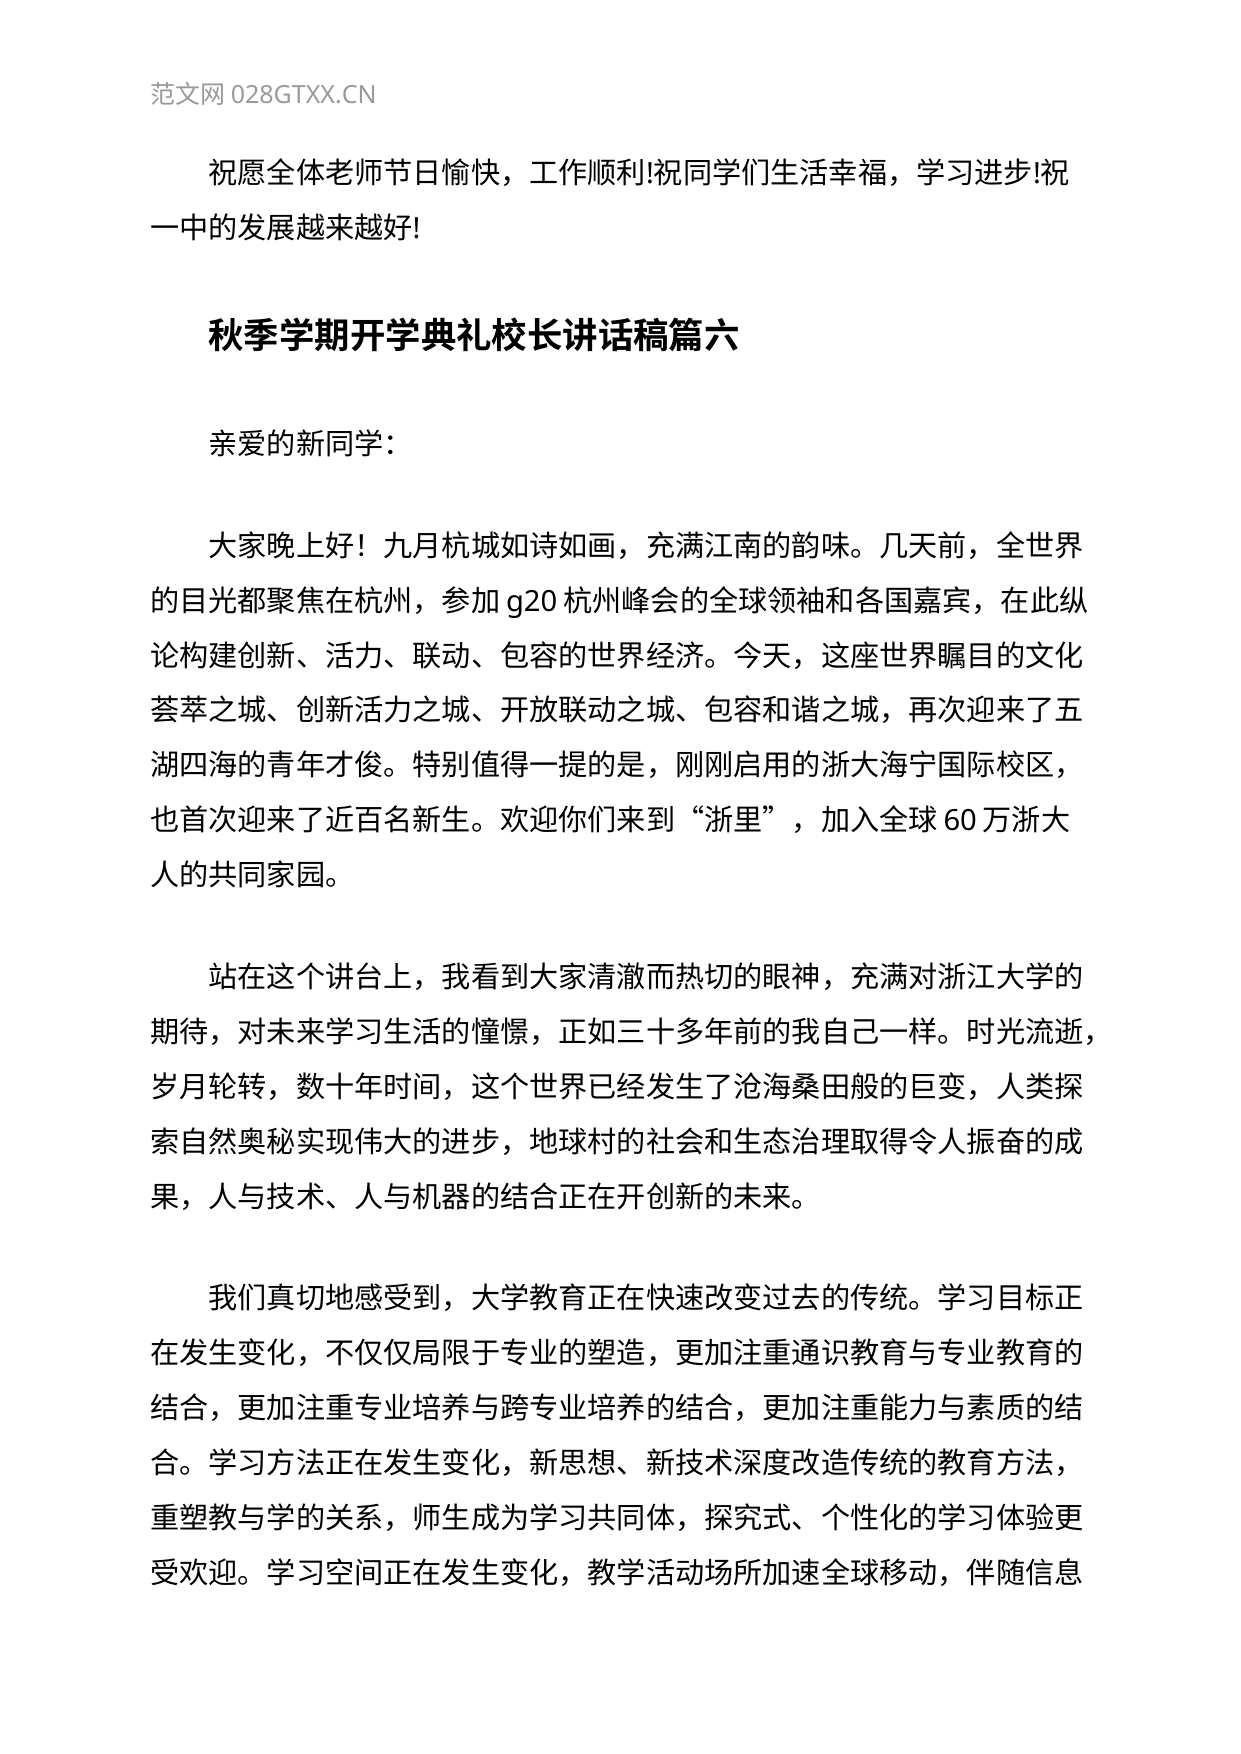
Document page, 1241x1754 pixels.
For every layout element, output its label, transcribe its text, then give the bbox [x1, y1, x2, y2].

text 大家晚上好！九月杭城如诗如画，充满江南的韵味。几天前，全世界的目光都聚焦在杭州，参加g20杭州峰会的全球领袖和各国嘉宾，在此纵论构建创新、活力、联动、包容的世界经济。今天，这座世界瞩目的文化荟萃之城、创新活力之城、开放联动之城、包容和谐之城，再次迎来了五湖四海的青年才俊。特别值得一提的是，刚刚启用的浙大海宁国际校区，也首次迎来了近百名新生。欢迎你们来到“浙里”，加入全球60万浙大人的共同家园。 [150, 522, 1090, 894]
text 祝愿全体老师节日愉快，工作顺利!祝同学们生活幸福，学习进步!祝一中的发展越来越好! [150, 150, 1090, 247]
text 秋季学期开学典礼校长讲话稿篇六 [150, 307, 1090, 358]
text 亲爱的新同学： [150, 420, 1090, 463]
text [150, 1275, 1090, 1592]
text 站在这个讲台上，我看到大家清澈而热切的眼神，充满对浙江大学的期待，对未来学习生活的憧憬，正如三十多年前的我自己一样。时光流逝，岁月轮转，数十年时间，这个世界已经发生了沧海桑田般的巨变，人类探索自然奥秘实现伟大的进步，地球村的社会和生态治理取得令人振奋的成果，人与技术、人与机器的结合正在开创新的未来。 [150, 953, 1090, 1215]
